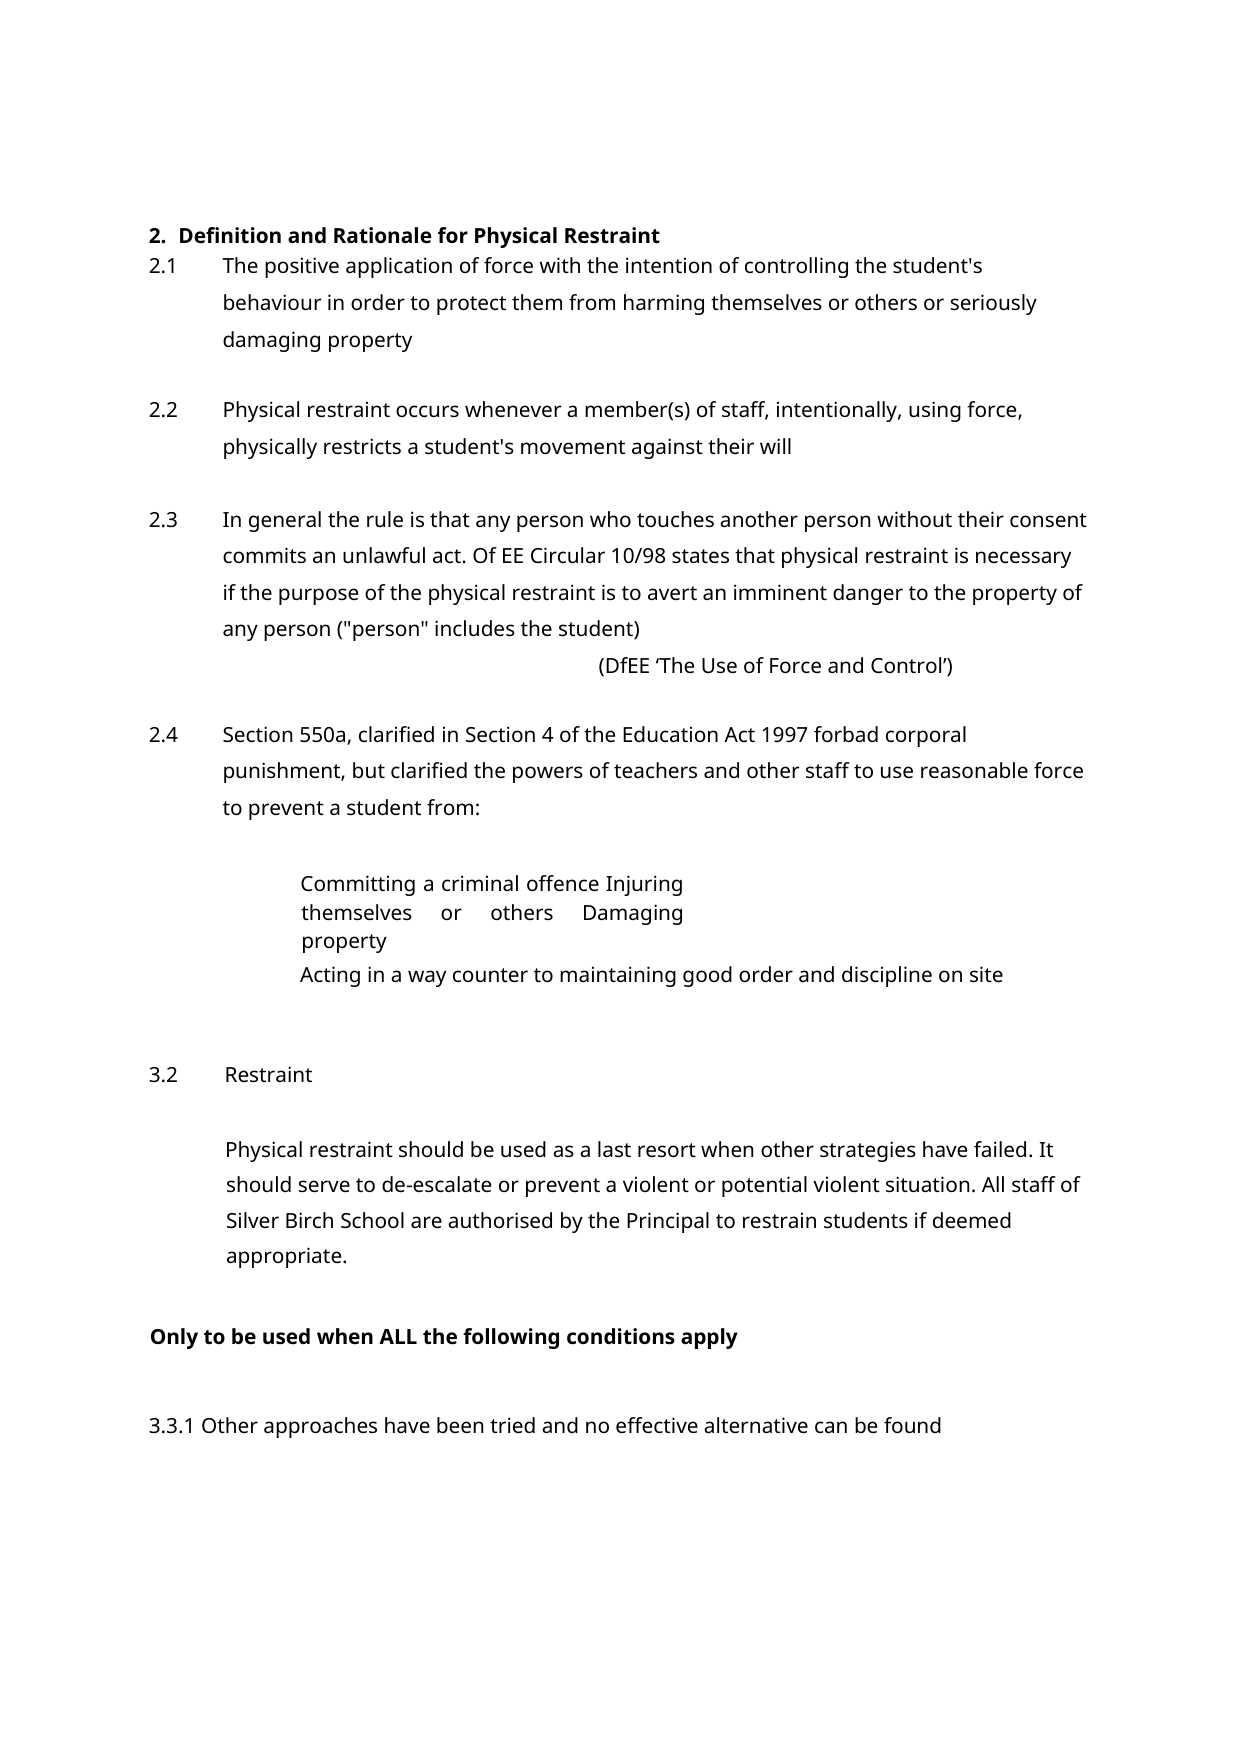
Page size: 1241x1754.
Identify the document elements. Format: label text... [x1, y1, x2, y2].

text 3.3.1 Other approaches have been tried and no effective alternative can be found [148, 1411, 1088, 1440]
subtitle Definition and Rationale for Physical Restraint [148, 221, 1088, 249]
text 2.1 The positive application of force with the intention of controlling the student's behaviour in order to protect them from harming themselves or others or seriously damaging property [148, 252, 1088, 353]
text Committing a criminal offence Injuring themselves or others Damaging property [300, 869, 684, 955]
text 2.2 Physical restraint occurs whenever a member(s) of staff, intentionally, using force, physically restricts a student's movement against their will [148, 395, 1088, 461]
text 2.3 In general the rule is that any person who touches another person without their consent commits an unlawful act. Of EE Circular 10/98 states that physical restraint is necessary if the purpose of the physical restraint is to avert an imminent danger to the property of any person ("person" includes the student) [148, 505, 1088, 643]
text Physical restraint should be used as a last resort when other strategies have failed. It should serve to de-escalate or prevent a violent or potential violent situation. All staff of Silver Birch School are authorised by the Principal to restrain students if deemed appropriate. [225, 1135, 1088, 1269]
text 2.4 Section 550a, clarified in Section 4 of the Education Act 1997 forbad corporal punishment, but clarified the powers of teachers and other staff to use reasonable force to prevent a student from: [148, 720, 1088, 821]
text 3.2 Restraint [148, 1060, 1088, 1088]
subtitle Only to be used when ALL the following conditions apply [149, 1322, 1088, 1350]
text (DfEE ‘The Use of Force and Control’) [598, 651, 1088, 679]
text Acting in a way counter to maintaining good order and discipline on site [300, 960, 1088, 988]
